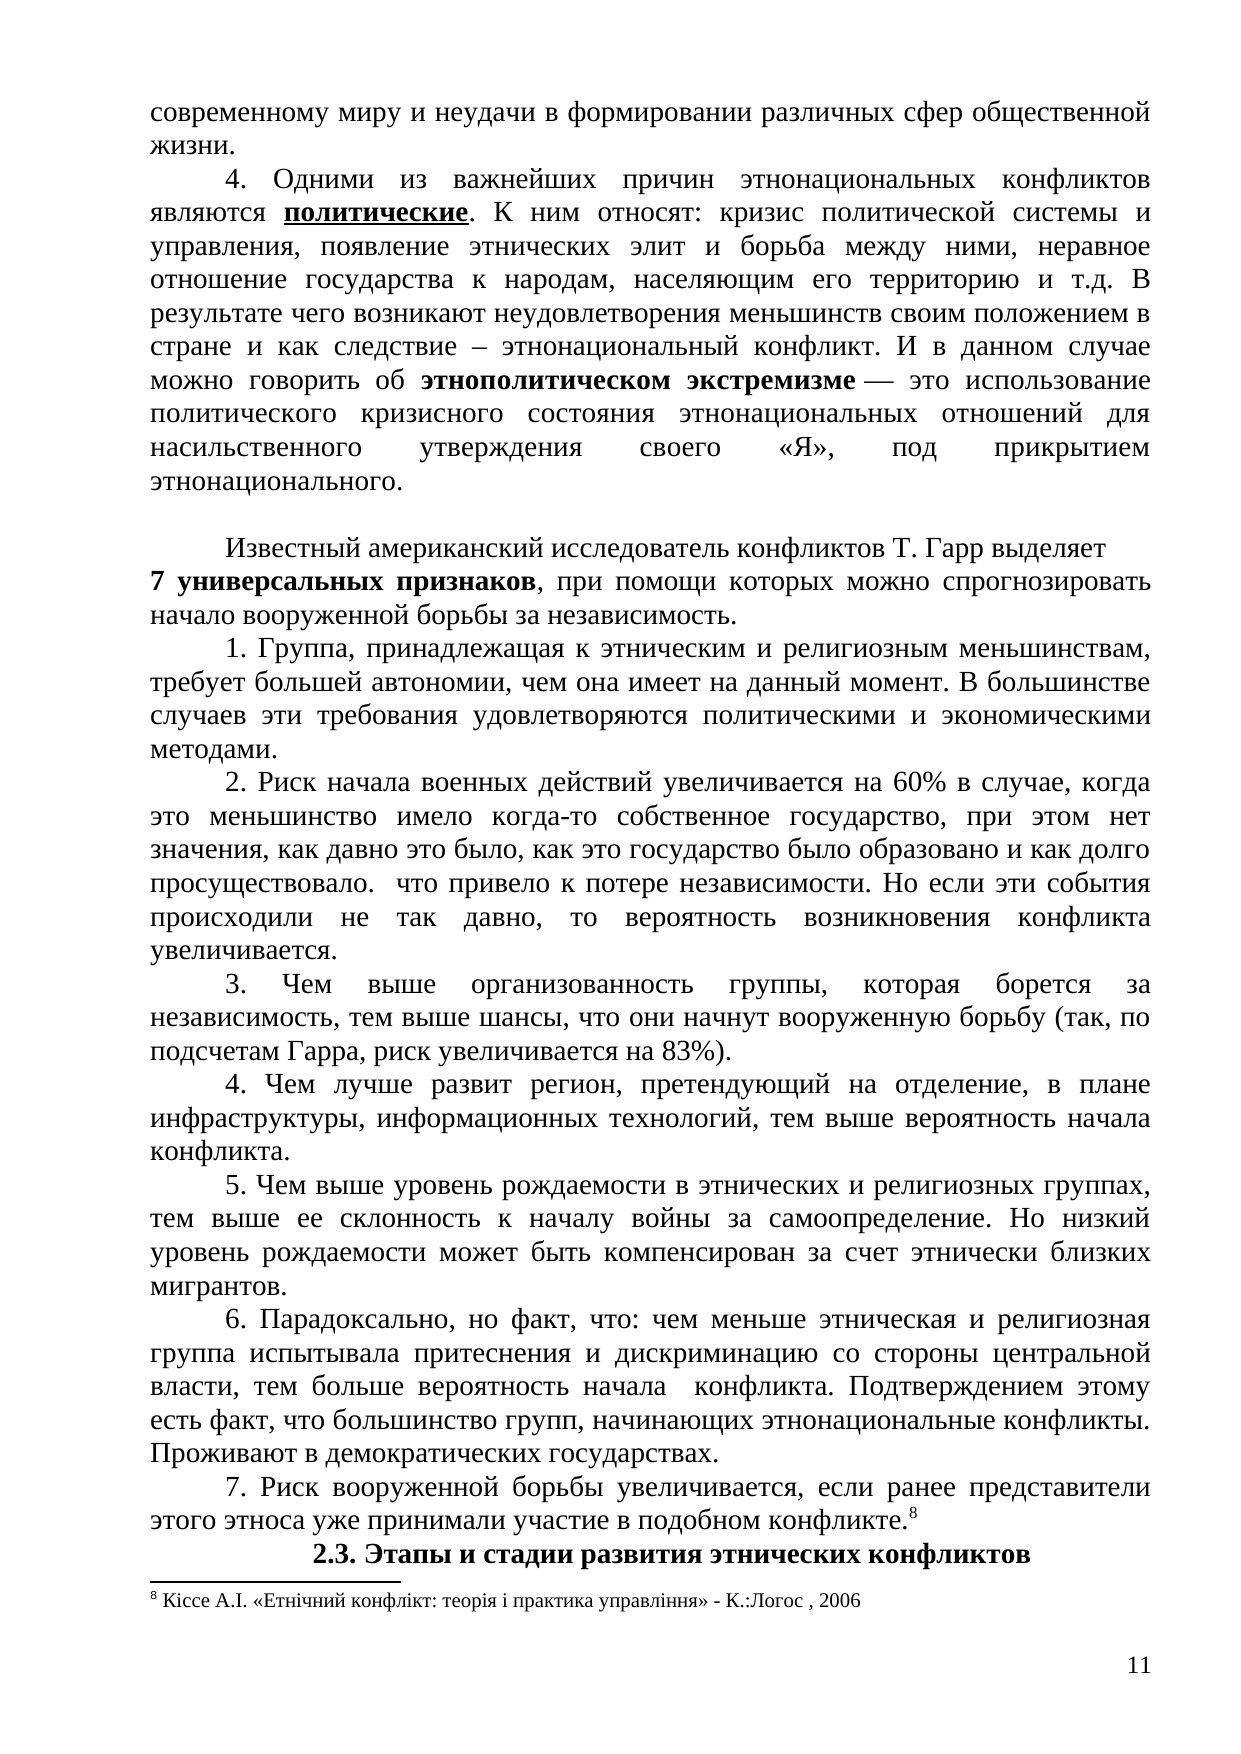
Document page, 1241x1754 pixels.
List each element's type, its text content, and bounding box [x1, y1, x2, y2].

text 4. Чем лучше развит регион, претендующий на отделение, в плане инфраструктуры, информационных технологий, тем выше вероятность начала конфликта. [150, 1066, 1152, 1167]
text 5. Чем выше уровень рождаемости в этнических и религиозных группах, тем выше ее склонность к началу войны за самоопределение. Но низкий уровень рождаемости может быть компенсирован за счет этнически близких мигрантов. [150, 1167, 1152, 1301]
text 7. Риск вооруженной борьбы увеличивается, если ранее представители этого этноса уже принимали участие в подобном конфликте. [150, 1469, 1152, 1536]
text 4. Одними из важнейших причин этнонациональных конфликтов являются политические. К ним относят: кризис политической системы и управления, появление этнических элит и борьба между ними, неравное отношение государства к народам, населяющим его территорию и т.д. В результате чего возникают неудовлетворения меньшинств своим положением в стране и как следствие – этнонациональный конфликт. И в данном случае можно говорить об этнополитическом экстремизме — это использование политического кризисного состояния этнонациональных отношений для насильственного утверждения своего «Я», под прикрытием этнонационального. [150, 161, 1152, 496]
text 2. Риск начала военных действий увеличивается на 60% в случае, когда это меньшинство имело когда-то собственное государство, при этом нет значения, как давно это было, как это государство было образовано и как долго просуществовало. что привело к потере независимости. Но если эти события происходили не так давно, то вероятность возникновения конфликта увеличивается. [150, 764, 1152, 966]
text Известный американский исследователь конфликтов Т. Гарр выделяет [150, 530, 1152, 563]
text 1. Группа, принадлежащая к этническим и религиозным меньшинствам, требует большей автономии, чем она имеет на данный момент. В большинстве случаев эти требования удовлетворяются политическими и экономическими методами. [150, 630, 1152, 764]
text 3. Чем выше организованность группы, которая борется за независимость, тем выше шансы, что они начнут вооруженную борьбу (так, по подсчетам Гарра, риск увеличивается на 83%). [150, 966, 1152, 1066]
text 2.3. Этапы и стадии развития этнических конфликтов [150, 1536, 1152, 1569]
text 7 универсальных признаков, при помощи которых можно спрогнозировать начало вооруженной борьбы за независимость. [150, 563, 1152, 630]
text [150, 94, 1152, 161]
text 6. Парадоксально, но факт, что: чем меньше этническая и религиозная группа испытывала притеснения и дискриминацию со стороны центральной власти, тем больше вероятность начала конфликта. Подтверждением этому есть факт, что большинство групп, начинающих этнонациональные конфликты. Проживают в демократических государствах. [150, 1301, 1152, 1469]
